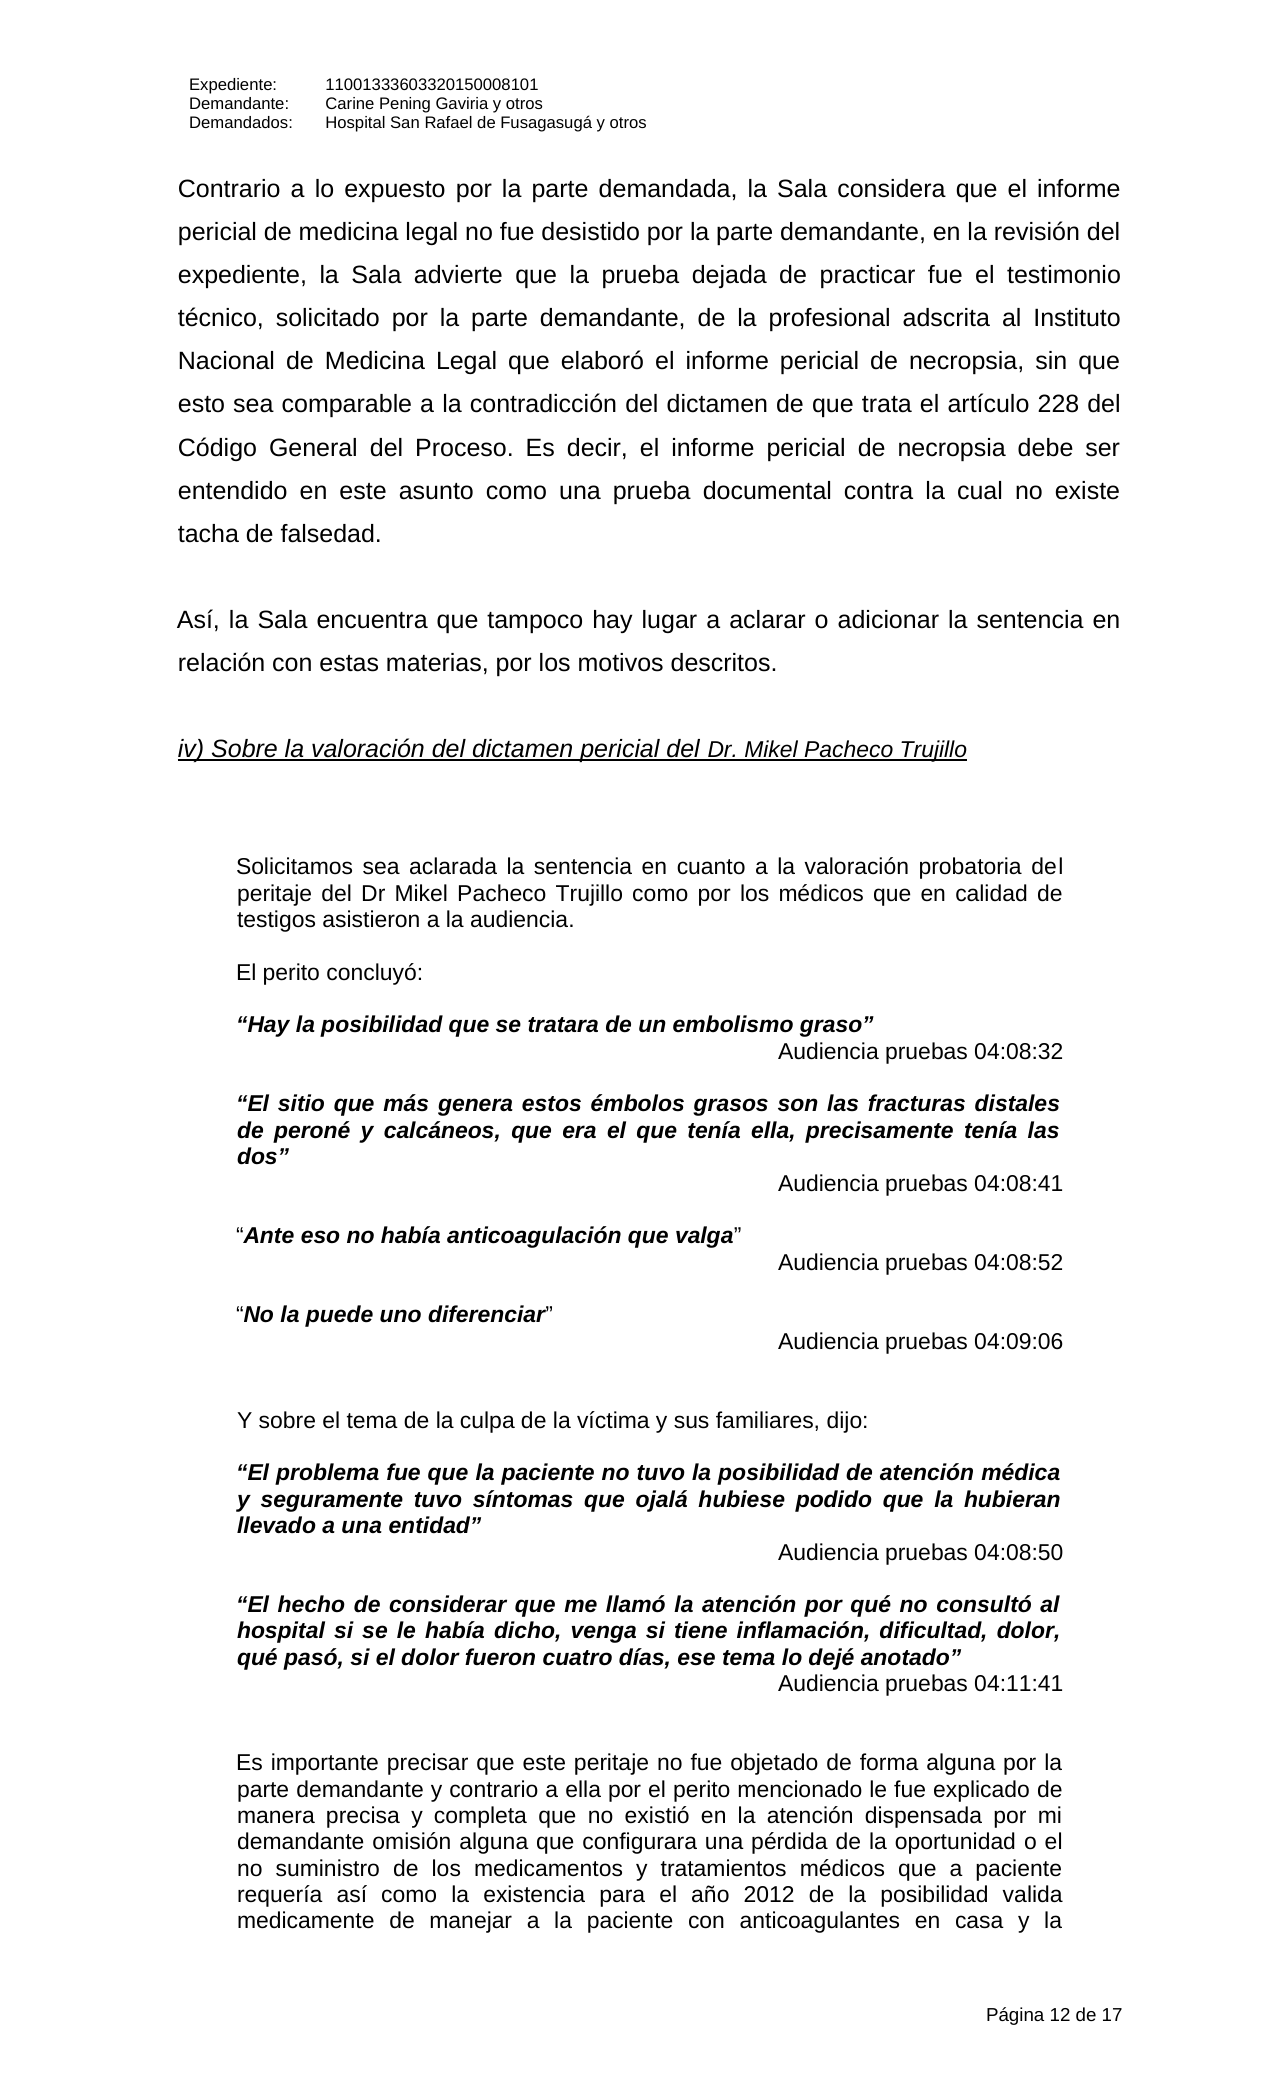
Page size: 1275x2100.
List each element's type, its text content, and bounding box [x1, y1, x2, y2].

text “Hay la posibilidad que se tratara de un embolismo graso” [236, 1011, 1063, 1038]
text “El hecho de considerar que me llamó la atención por qué no consultó al hospital si se le había dicho, venga si tiene inflamación, dificultad, dolor, qué pasó, si el dolor fueron cuatro días, ese tema lo dejé anotado” [236, 1591, 1063, 1670]
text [236, 1749, 1063, 1934]
text Audiencia pruebas 04:08:52 [236, 1248, 1063, 1275]
text “Ante eso no había anticoagulación que valga” [236, 1222, 1063, 1248]
text Audiencia pruebas 04:09:06 [236, 1328, 1063, 1354]
text El perito concluyó: [236, 959, 1063, 985]
text Audiencia pruebas 04:08:32 [236, 1038, 1063, 1064]
text “El problema fue que la paciente no tuvo la posibilidad de atención médica y seguramente tuvo síntomas que ojalá hubiese podido que la hubieran llevado a una entidad” [236, 1459, 1063, 1538]
text Solicitamos sea aclarada la sentencia en cuanto a la valoración probatoria del peritaje del Dr Mikel Pacheco Trujillo como por los médicos que en calidad de testigos asistieron a la audiencia. [236, 853, 1063, 932]
text Y sobre el tema de la culpa de la víctima y sus familiares, dijo: [236, 1407, 1063, 1433]
text iv) Sobre la valoración del dictamen pericial del Dr. Mikel Pacheco Trujillo [178, 734, 1122, 763]
text “El sitio que más genera estos émbolos grasos son las fracturas distales de peroné y calcáneos, que era el que tenía ella, precisamente tenía las dos” [236, 1090, 1063, 1169]
text Audiencia pruebas 04:08:50 [236, 1538, 1063, 1565]
text Audiencia pruebas 04:11:41 [236, 1670, 1063, 1697]
text Así, la Sala encuentra que tampoco hay lugar a aclarar o adicionar la sentencia en relación con estas materias, por los motivos descritos. [177, 605, 1122, 677]
text Audiencia pruebas 04:08:41 [236, 1169, 1063, 1196]
text Contrario a lo expuesto por la parte demandada, la Sala considera que el informe pericial de medicina legal no fue desistido por la parte demandante, en la revisión del expediente, la Sala advierte que la prueba dejada de practicar fue el testimonio técnico, solicitado por la parte demandante, de la profesional adscrita al Instituto Nacional de Medicina Legal que elaboró el informe pericial de necropsia, sin que esto sea comparable a la contradicción del dictamen de que trata el artículo 228 del Código General del Proceso. Es decir, el informe pericial de necropsia debe ser entendido en este asunto como una prueba documental contra la cual no existe tacha de falsedad. [178, 174, 1122, 547]
text “No la puede uno diferenciar” [236, 1301, 1063, 1328]
